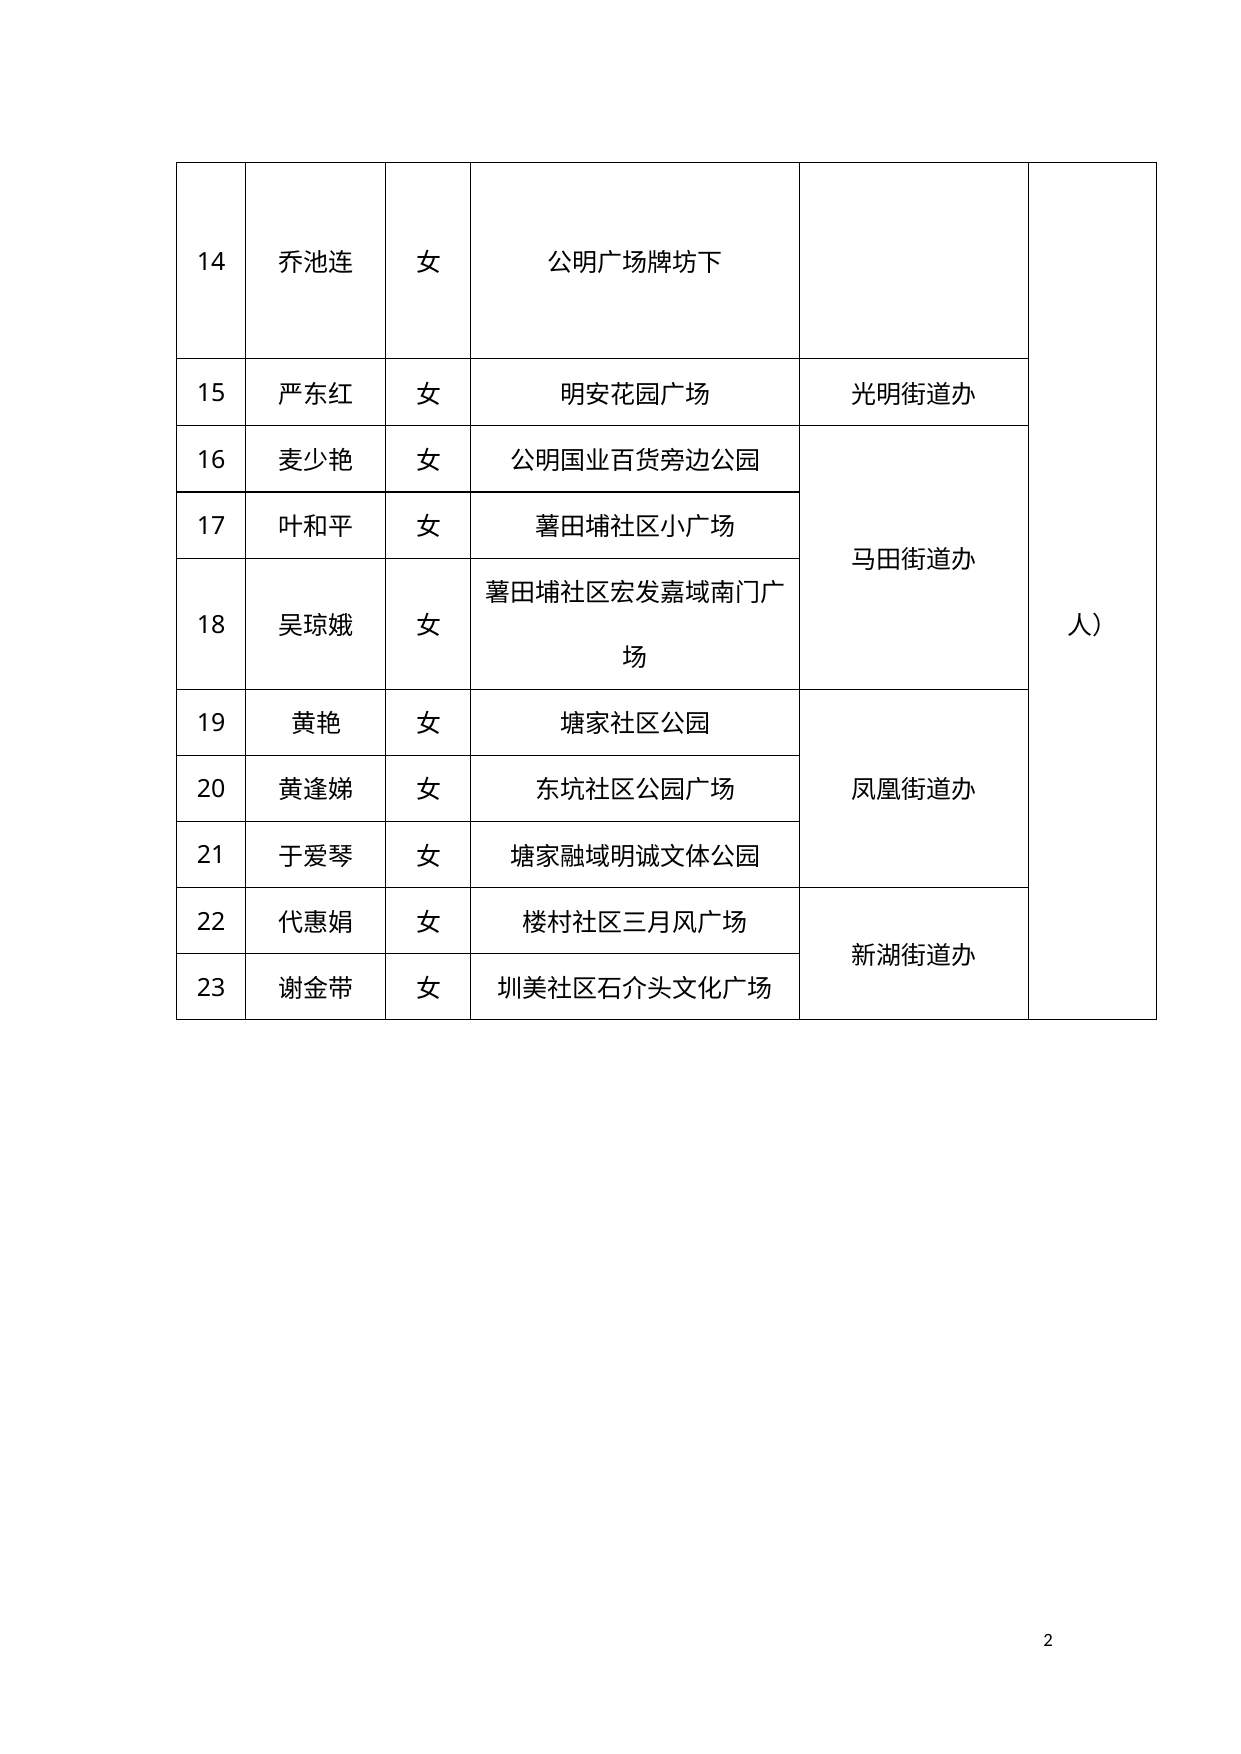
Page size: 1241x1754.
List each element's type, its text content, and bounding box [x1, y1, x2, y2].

table_cell 黄艳 [246, 690, 385, 754]
table_cell 女 [386, 559, 470, 688]
table_cell 20 [177, 756, 245, 821]
table_cell 马田街道办 [800, 426, 1028, 688]
table_cell 女 [386, 690, 470, 754]
table_cell 薯田埔社区小广场 [471, 493, 799, 557]
table_cell 女 [386, 888, 470, 953]
table_cell 女 [386, 756, 470, 821]
table_cell 东坑社区公园广场 [471, 756, 799, 821]
table_cell 17 [177, 493, 245, 557]
table_cell 22 [177, 888, 245, 953]
table_cell 14 [177, 163, 245, 358]
table_cell 21 [177, 822, 245, 887]
table_cell 公明广场牌坊下 [471, 163, 799, 358]
table_cell 吴琼娥 [246, 559, 385, 688]
table_cell 光明街道办 [800, 359, 1028, 425]
table_cell 公明国业百货旁边公园 [471, 426, 799, 491]
table_cell 塘家社区公园 [471, 690, 799, 754]
table_cell 18 [177, 559, 245, 688]
table_cell 于爱琴 [246, 822, 385, 887]
table_cell 15 [177, 359, 245, 425]
table_cell 塘家融域明诚文体公园 [471, 822, 799, 887]
table_cell 女 [386, 359, 470, 425]
table_cell 19 [177, 690, 245, 754]
table_cell 谢金带 [246, 954, 385, 1019]
table_cell 严东红 [246, 359, 385, 425]
table_cell 凤凰街道办 [800, 690, 1028, 887]
table_cell 圳美社区石介头文化广场 [471, 954, 799, 1019]
table_cell 女 [386, 954, 470, 1019]
table_cell 女 [386, 426, 470, 491]
table_cell 新湖街道办 [800, 888, 1028, 1019]
table_cell 麦少艳 [246, 426, 385, 491]
table_cell 乔池连 [246, 163, 385, 358]
table_cell 叶和平 [246, 493, 385, 557]
table_cell 女 [386, 493, 470, 557]
table_cell 女 [386, 163, 470, 358]
table_cell 黄逢娣 [246, 756, 385, 821]
table_cell 女 [386, 822, 470, 887]
table_cell 楼村社区三月风广场 [471, 888, 799, 953]
table_cell 23 [177, 954, 245, 1019]
table_cell 16 [177, 426, 245, 491]
table_cell 代惠娟 [246, 888, 385, 953]
table_cell 明安花园广场 [471, 359, 799, 425]
table_cell 薯田埔社区宏发嘉域南门广场 [471, 559, 799, 688]
